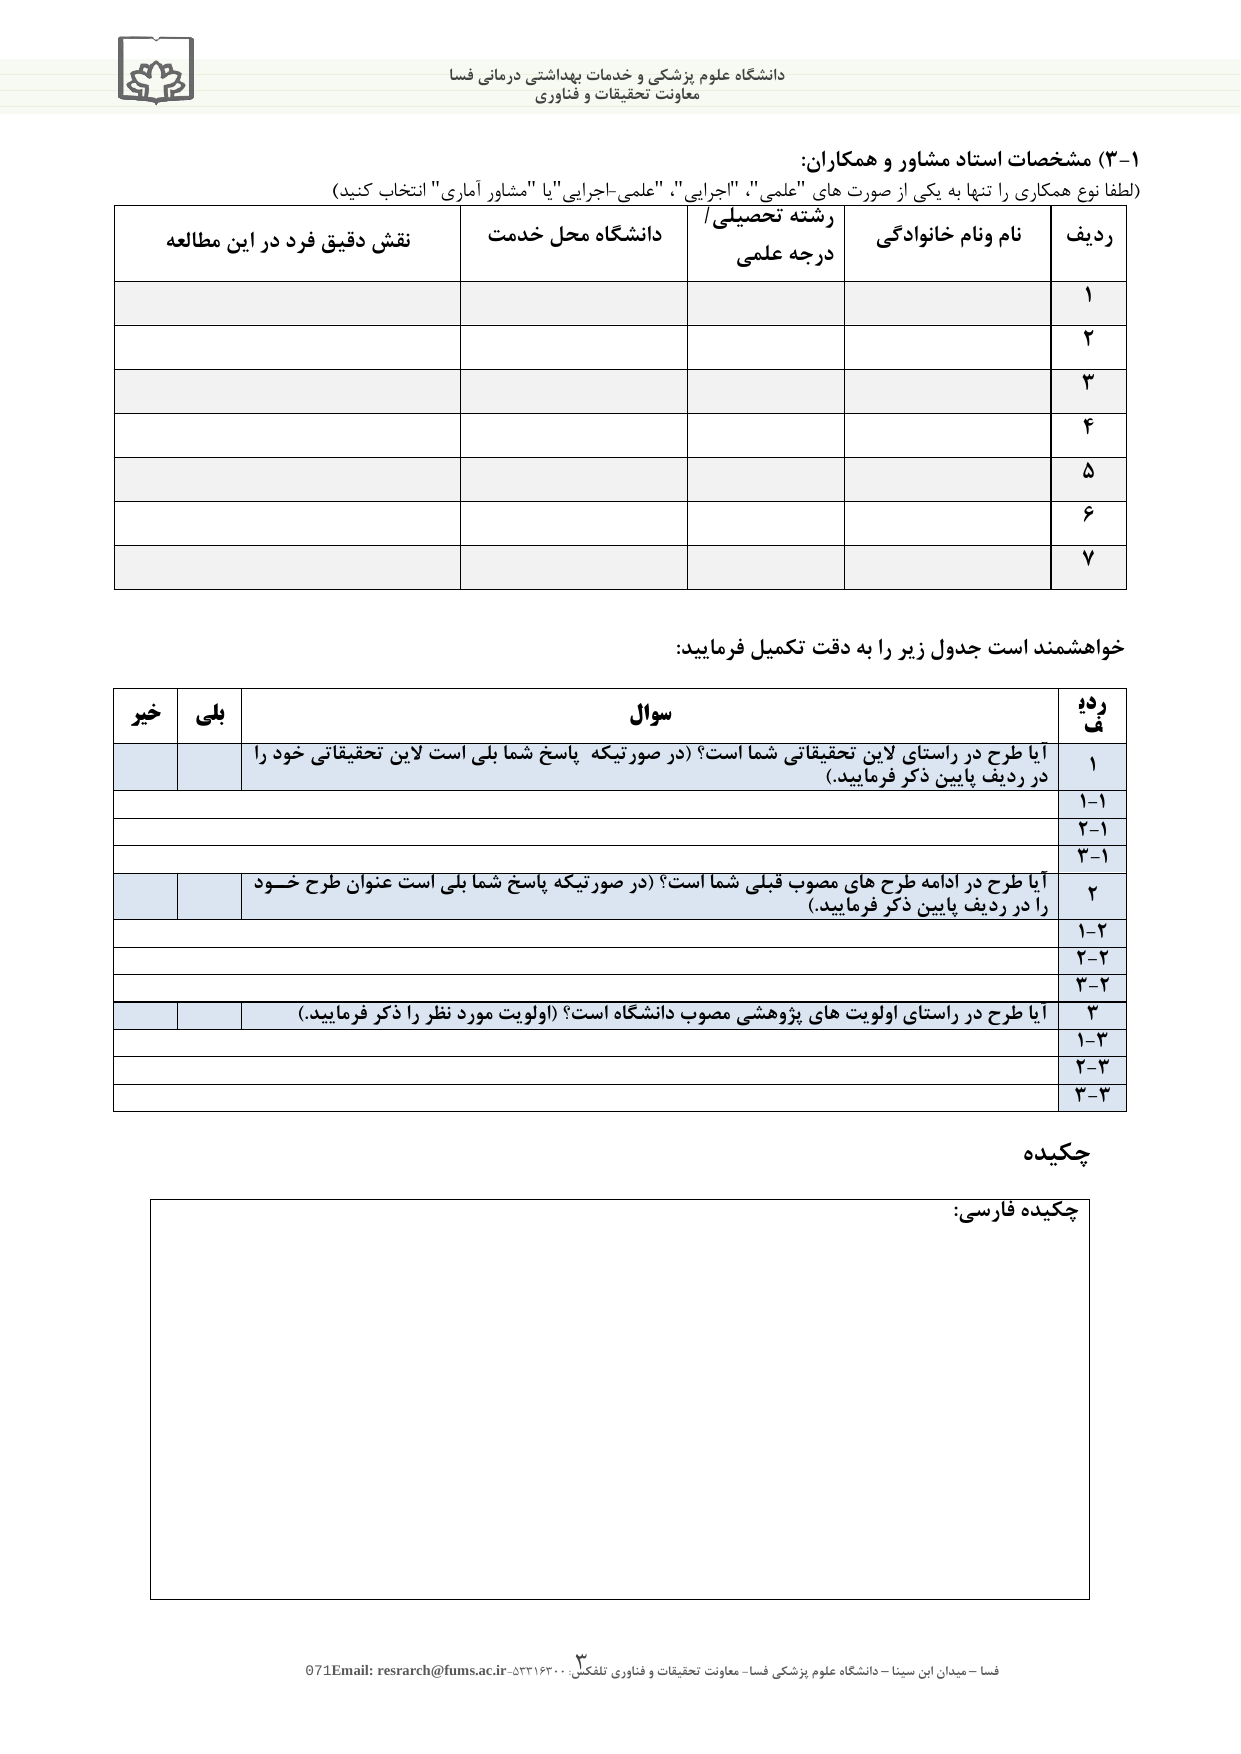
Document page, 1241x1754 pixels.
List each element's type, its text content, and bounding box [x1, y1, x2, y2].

table_cell 1 [1052, 282, 1126, 324]
table_cell 3 [1059, 1003, 1126, 1029]
table_cell [178, 874, 241, 919]
text 3-1) مشخصات استاد مشاور و همكاران: [150, 150, 1139, 175]
picture [110, 36, 198, 107]
table_cell 2-2 [1059, 948, 1126, 974]
table_cell [845, 370, 1050, 413]
table_cell [461, 502, 687, 545]
table_cell 2-1 [1059, 819, 1126, 845]
table_header بلی [178, 689, 241, 743]
table_cell [845, 502, 1050, 545]
table_header ردیف [1059, 689, 1126, 743]
table_cell [688, 414, 844, 457]
table_cell [845, 458, 1050, 501]
text خواهشمند است جدول زیر را به دقت تکمیل فرمایید: [150, 638, 1124, 663]
table_cell [115, 414, 460, 457]
table_cell [461, 546, 687, 589]
table_cell [115, 370, 460, 413]
table_cell [114, 920, 1058, 947]
table_cell [114, 1085, 1058, 1111]
table_cell [461, 282, 687, 324]
table_cell [114, 744, 177, 790]
table_cell 1 [1059, 744, 1126, 790]
table_cell [115, 326, 460, 369]
table_header نقش دقیق فرد در این مطالعه [115, 206, 460, 281]
table_cell [461, 414, 687, 457]
table_cell 6 [1052, 502, 1126, 545]
table_cell [845, 414, 1050, 457]
table_cell [178, 744, 241, 790]
table_cell [114, 846, 1058, 872]
table_cell [688, 370, 844, 413]
table_cell [688, 502, 844, 545]
table_cell 5 [1052, 458, 1126, 501]
table_cell [688, 546, 844, 589]
table_cell 1-3 [1059, 1030, 1126, 1056]
table_cell [461, 370, 687, 413]
table_cell 3-2 [1059, 975, 1126, 1001]
table_cell 3 [1052, 370, 1126, 413]
table_header خیر [114, 689, 177, 743]
table_cell [845, 546, 1050, 589]
table_cell [688, 326, 844, 369]
table_header سوال [242, 689, 1058, 743]
table_cell [114, 1003, 177, 1029]
table_cell 4 [1052, 414, 1126, 457]
table_cell [114, 874, 177, 919]
text چکیده [150, 1141, 1090, 1170]
table_cell آیا طرح در ادامه طرح های مصوب قبلی شما است؟ (در صورتیکه پاسخ شما بلی است عنوان طرح خود را در ردیف پایین ذکر فرمایید.) [242, 874, 1058, 919]
table_cell [461, 326, 687, 369]
table_cell 1-1 [1059, 791, 1126, 818]
table_cell [114, 975, 1058, 1001]
table_cell [114, 948, 1058, 974]
table_cell [114, 819, 1058, 845]
table_cell [115, 546, 460, 589]
text (لطفا نوع همکاری را تنها به یکی از صورت های "علمی"، "اجرایی"، "علمی-اجرایی"یا "مشاور آماری" انتخاب کنید) [150, 175, 1139, 205]
table_cell [688, 458, 844, 501]
table_cell 7 [1052, 546, 1126, 589]
table_cell آیا طرح در راستای لاین تحقیقاتی شما است؟ (در صورتیکه پاسخ شما بلی است لاین تحقیقاتی خود را در ردیف پایین ذکر فرمایید.) [242, 744, 1058, 790]
table_cell 2 [1052, 326, 1126, 369]
table_header ردیف [1052, 206, 1126, 281]
table_cell 2 [1059, 874, 1126, 919]
table_header نام ونام خانوادگي [845, 206, 1050, 281]
table_header دانشگاه محل خدمت [461, 206, 687, 281]
table_cell 1-2 [1059, 920, 1126, 947]
table_cell آیا طرح در راستای اولویت های پژوهشی مصوب دانشگاه است؟ (اولویت مورد نظر را ذکر فرمایید.) [242, 1003, 1058, 1029]
table_cell 2-3 [1059, 1057, 1126, 1084]
table_header چکیده فارسی: [151, 1200, 1089, 1598]
table_cell [688, 282, 844, 324]
table_cell [115, 458, 460, 501]
table_cell [114, 1057, 1058, 1084]
table_cell [115, 502, 460, 545]
table_cell 3-1 [1059, 846, 1126, 872]
table_cell [845, 326, 1050, 369]
table_cell [178, 1003, 241, 1029]
table_cell 3-3 [1059, 1085, 1126, 1111]
table_header رشته تحصیلی/ درجه علمی [688, 206, 844, 281]
table_cell [114, 1030, 1058, 1056]
table_cell [461, 458, 687, 501]
table_cell [114, 791, 1058, 818]
table_cell [115, 282, 460, 324]
table_cell [845, 282, 1050, 324]
